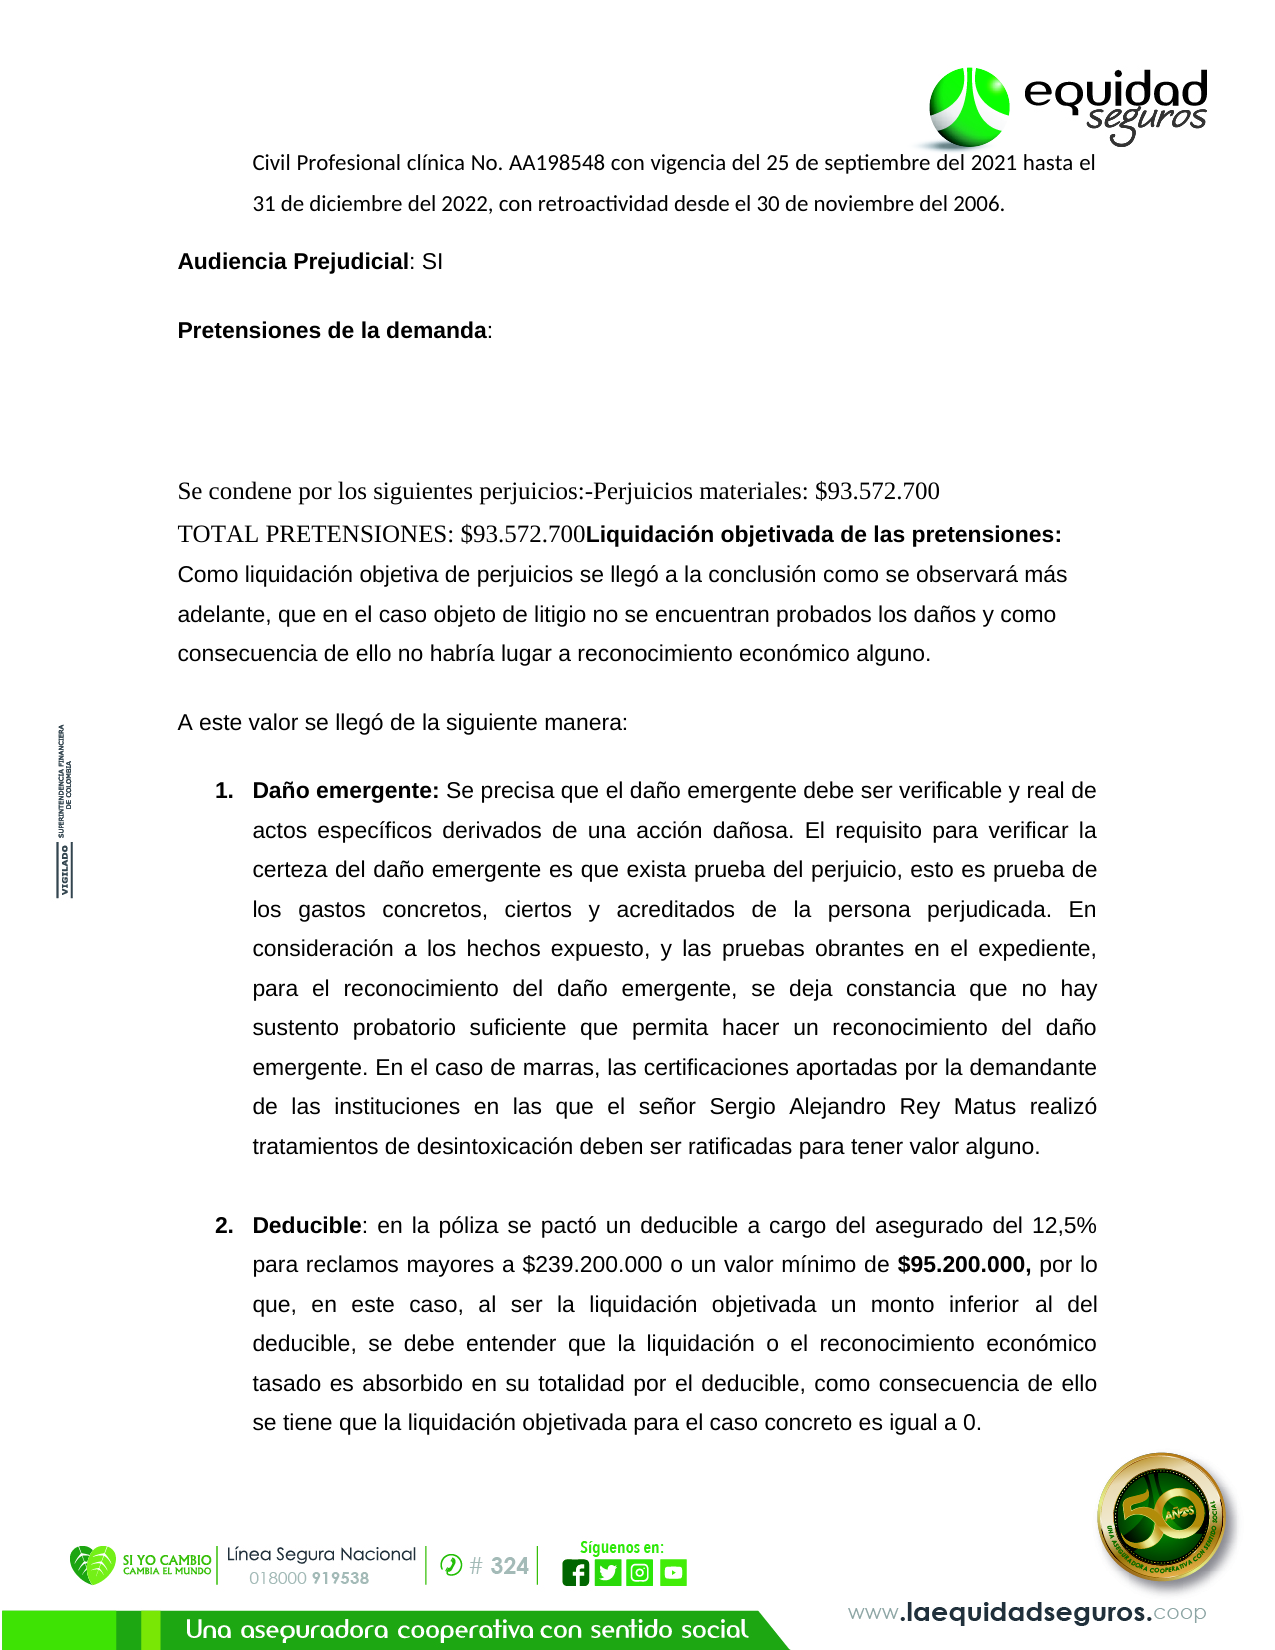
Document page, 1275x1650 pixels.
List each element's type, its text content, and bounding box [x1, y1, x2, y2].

picture [1, 1, 1275, 1650]
text Hechos: [177, 148, 1098, 218]
list Daño emergente: Se precisa que el daño emergente debe ser verificable y real de actos específicos derivados de una acción dañosa. El requisito para verificar la certeza del daño emergente es que exista prueba del perjuicio, esto es prueba de los gastos concretos, ciertos y acreditados de la persona perjudicada. En consideración a los hechos expuesto, y las pruebas obrantes en el expediente, para el reconocimiento del daño emergente, se deja constancia que no hay sustento probatorio suficiente que permita hacer un reconocimiento del daño emergente. En el caso de marras, las certificaciones aportadas por la demandante de las instituciones en las que el señor Sergio Alejandro Rey Matus realizó tratamientos de desintoxicación deben ser ratificadas para tener valor alguno. [215, 777, 1098, 1159]
text A este valor se llegó de la siguiente manera: [177, 709, 1098, 735]
list Deducible: en la póliza se pactó un deducible a cargo del asegurado del 12,5% para reclamos mayores a $239.200.000 o un valor mínimo de $95.200.000, por lo que, en este caso, al ser la liquidación objetivada un monto inferior al del deducible, se debe entender que la liquidación o el reconocimiento económico tasado es absorbido en su totalidad por el deducible, como consecuencia de ello se tiene que la liquidación objetivada para el caso concreto es igual a 0. [215, 1212, 1098, 1435]
text Pretensiones de la demanda: Liquidación objetivada de las pretensiones: Como liquidación objetiva de perjuicios se llegó a la conclusión como se observará más adelante, que en el caso objeto de litigio no se encuentran probados los daños y como consecuencia de ello no habría lugar a reconocimiento económico alguno. [177, 317, 1098, 666]
text Audiencia Prejudicial: [177, 248, 1098, 274]
